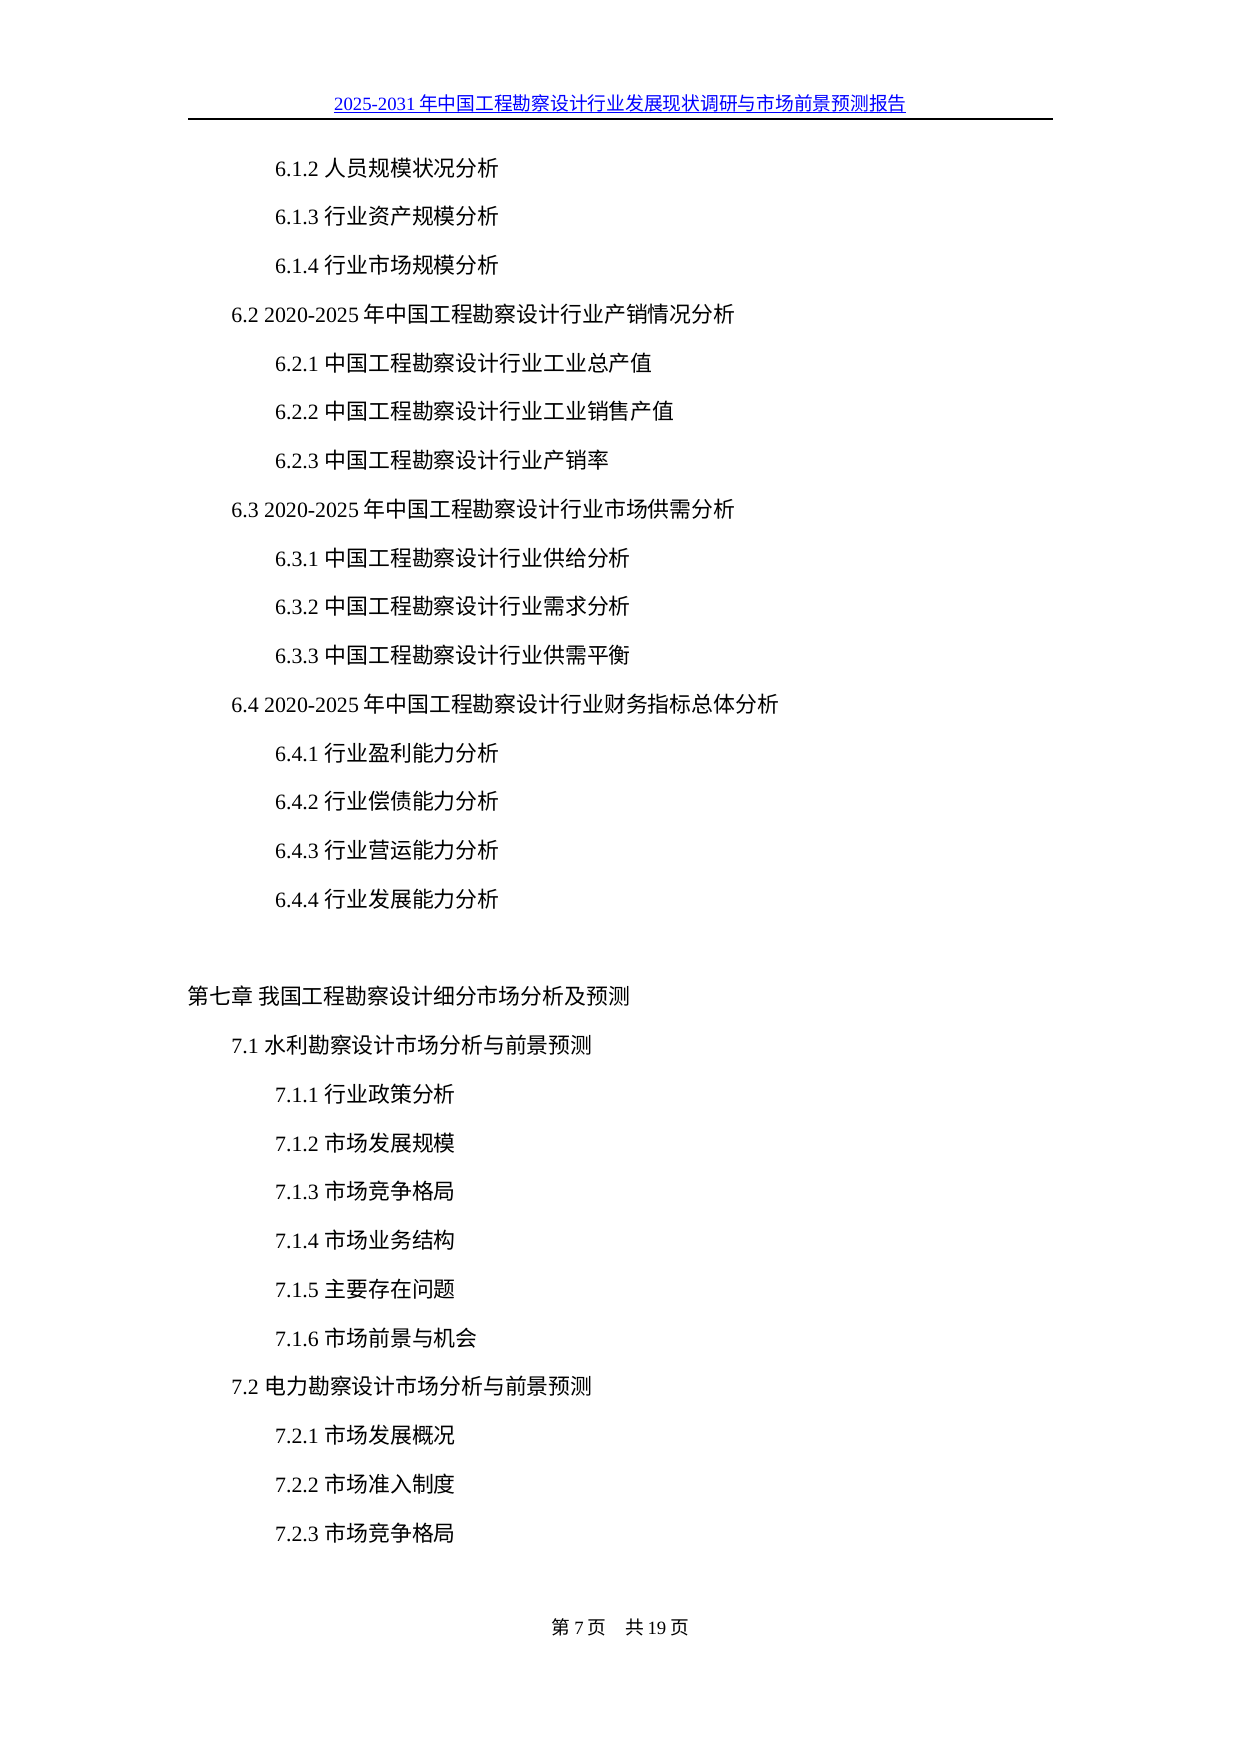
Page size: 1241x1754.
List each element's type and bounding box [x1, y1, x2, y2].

text [187, 150, 1053, 1548]
